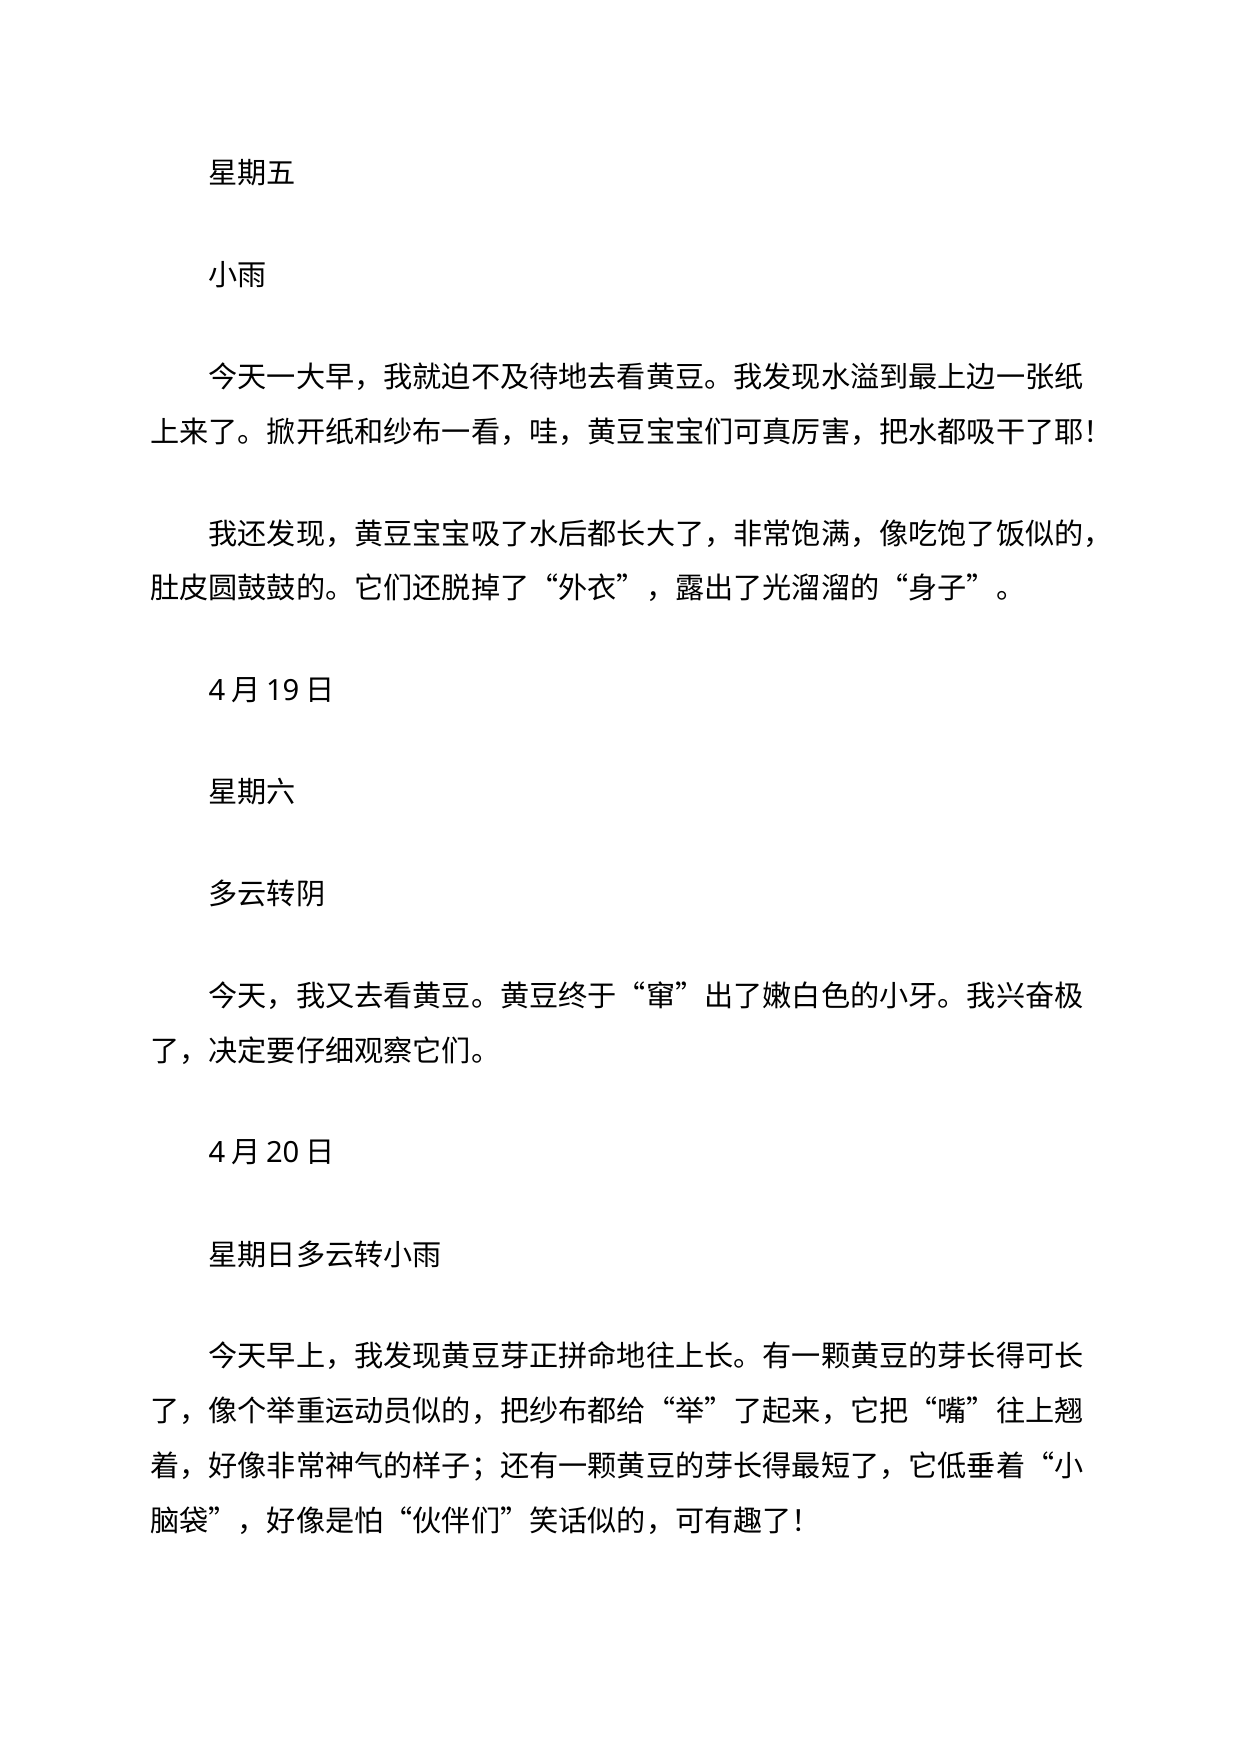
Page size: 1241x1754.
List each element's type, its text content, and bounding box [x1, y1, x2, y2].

text 星期六 [150, 769, 1090, 811]
text 今天早上，我发现黄豆芽正拼命地往上长。有一颗黄豆的芽长得可长了，像个举重运动员似的，把纱布都给“举”了起来，它把“嘴”往上翘着，好像非常神气的样子；还有一颗黄豆的芽长得最短了，它低垂着“小脑袋”，好像是怕“伙伴们”笑话似的，可有趣了！ [150, 1333, 1090, 1540]
text 星期五 [150, 150, 1090, 192]
text 小雨 [150, 252, 1090, 294]
text 4月19日 [150, 667, 1090, 709]
text 多云转阴 [150, 871, 1090, 913]
text 星期日多云转小雨 [150, 1231, 1090, 1273]
text 4月20日 [150, 1129, 1090, 1171]
text 今天一大早，我就迫不及待地去看黄豆。我发现水溢到最上边一张纸上来了。掀开纸和纱布一看，哇，黄豆宝宝们可真厉害，把水都吸干了耶！ [150, 353, 1090, 451]
text 今天，我又去看黄豆。黄豆终于“窜”出了嫩白色的小牙。我兴奋极了，决定要仔细观察它们。 [150, 972, 1090, 1069]
text 我还发现，黄豆宝宝吸了水后都长大了，非常饱满，像吃饱了饭似的，肚皮圆鼓鼓的。它们还脱掉了“外衣”，露出了光溜溜的“身子”。 [150, 510, 1090, 607]
